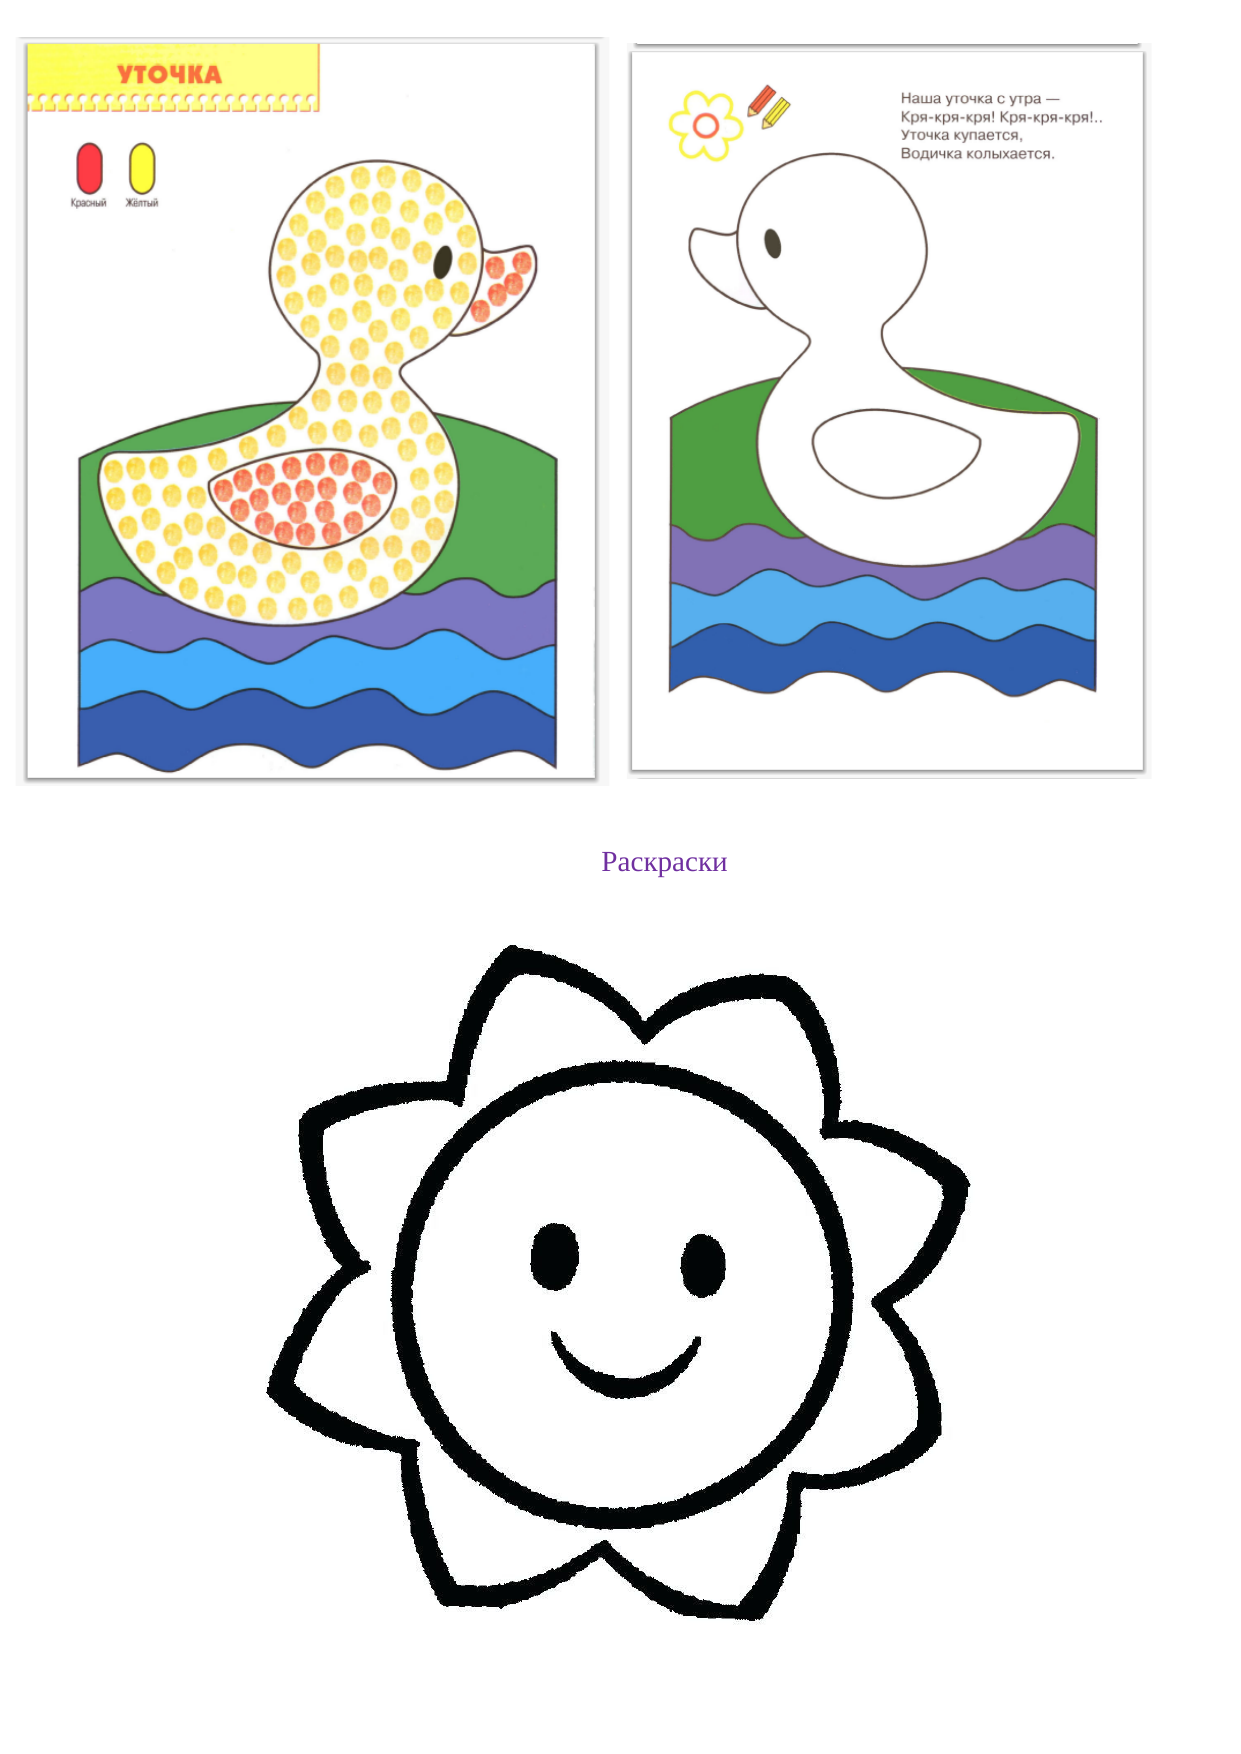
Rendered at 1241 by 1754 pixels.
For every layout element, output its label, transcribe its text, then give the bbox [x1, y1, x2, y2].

text Раскраски [177, 844, 1152, 878]
picture [251, 912, 989, 1633]
picture [15, 37, 610, 786]
picture [626, 43, 1152, 779]
